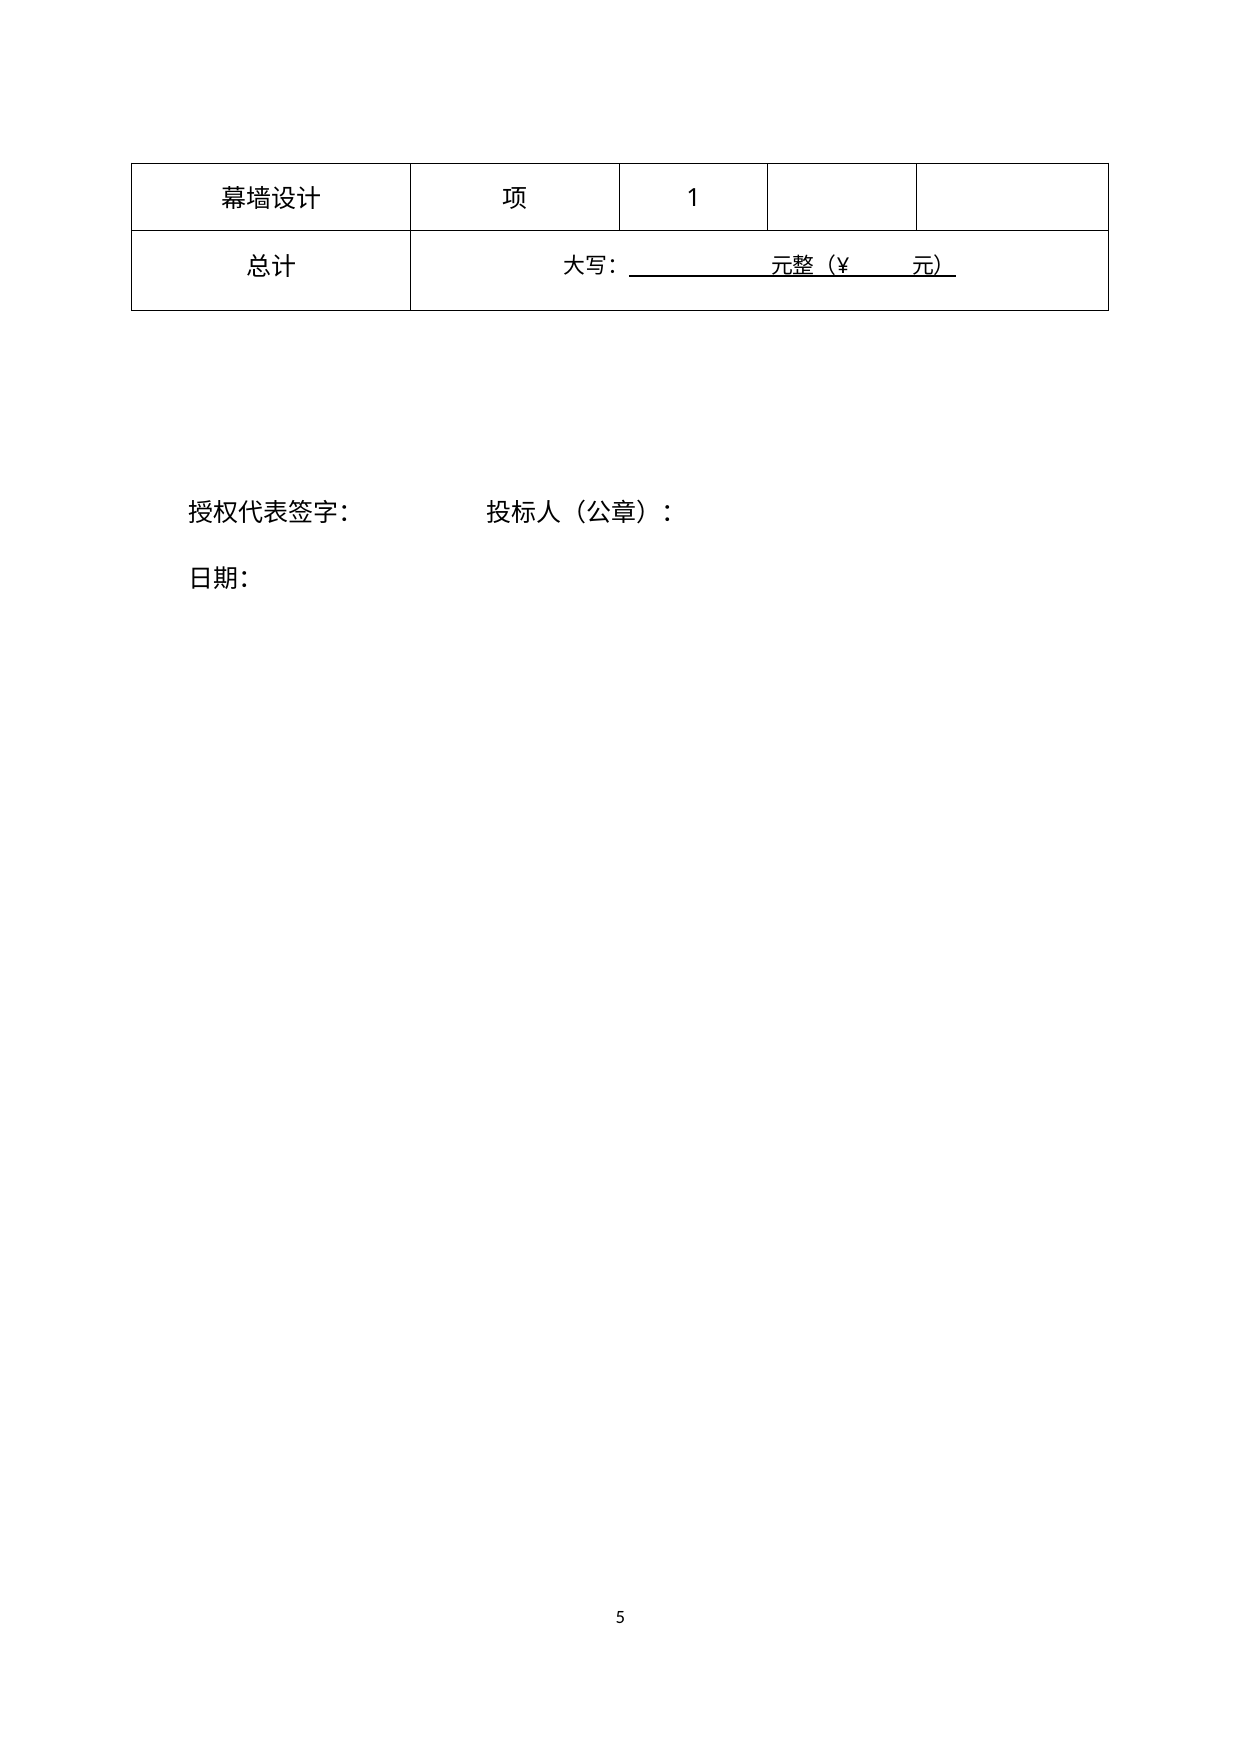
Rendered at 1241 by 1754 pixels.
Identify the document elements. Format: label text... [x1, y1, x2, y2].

table_cell 1 [620, 164, 767, 230]
text 日期： [188, 544, 1052, 610]
table_cell 总计 [132, 231, 410, 310]
table_cell 幕墙设计 [132, 164, 410, 230]
table_cell [917, 164, 1108, 230]
table_cell 项 [411, 164, 619, 230]
table_cell 大写： 元整（¥ 元） [411, 231, 1108, 310]
table_cell [768, 164, 916, 230]
text 授权代表签字： 投标人（公章）： [188, 477, 1052, 544]
